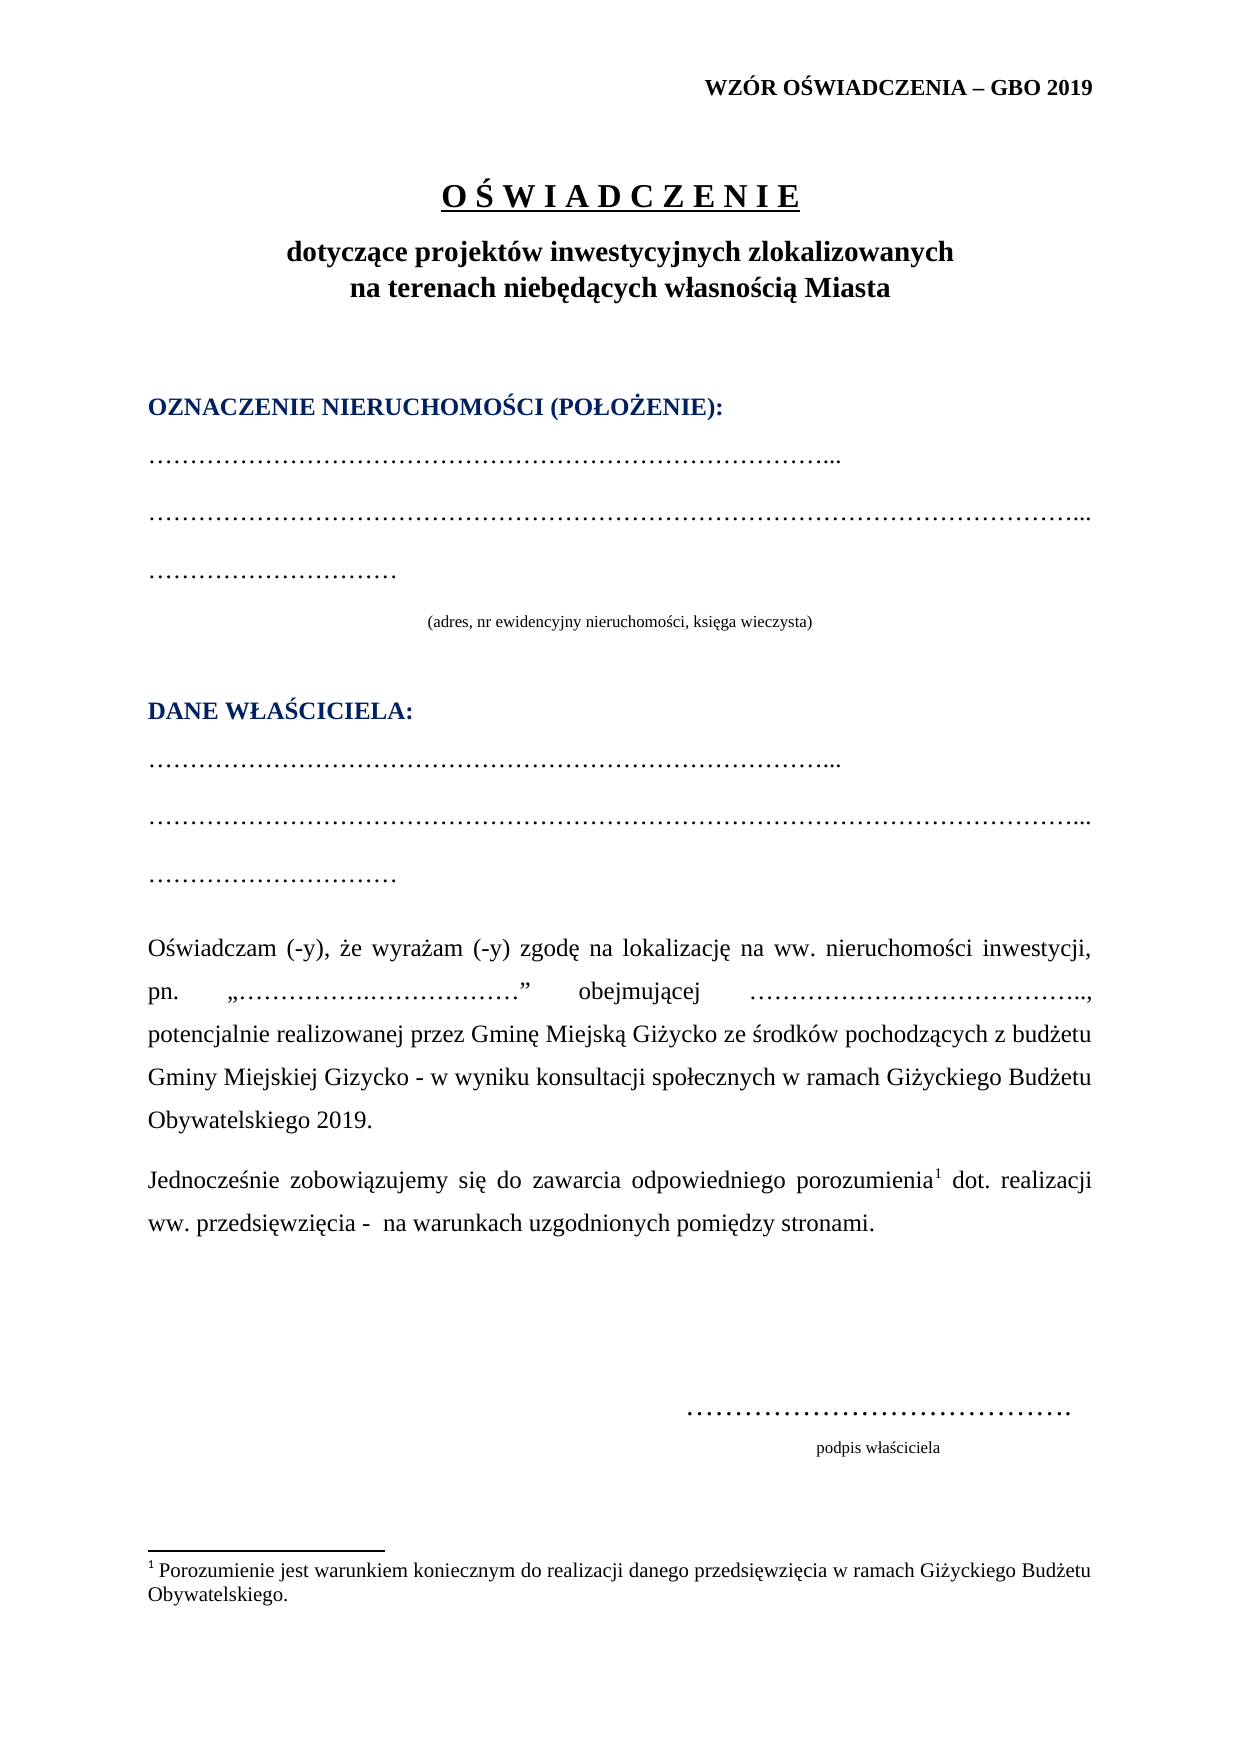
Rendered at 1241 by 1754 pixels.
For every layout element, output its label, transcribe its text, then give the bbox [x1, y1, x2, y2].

text O Ś W I A D C Z E N I E [148, 176, 1093, 215]
text Oświadczam (-y), że wyrażam (-y) zgodę na lokalizację na ww. nieruchomości inwestycji, pn. „…………….………………” obejmującej ………………………………….., potencjalnie realizowanej przez Gminę Miejską Giżycko ze środków pochodzących z budżetu Gminy Miejskiej Gizycko - w wyniku konsultacji społecznych w ramach Giżyckiego Budżetu Obywatelskiego 2019. [148, 933, 1093, 1134]
text OZNACZENIE NIERUCHOMOŚCI (POŁOŻENIE): [148, 392, 1093, 421]
text ………………………………………………………………………...…………………………………………………………………………………………………...………………………… [148, 440, 1093, 583]
text ………………………………………………………………………...…………………………………………………………………………………………………...………………………… [148, 744, 1093, 887]
text Jednocześnie zobowiązujemy się do zawarcia odpowiedniego porozumienia dot. realizacji ww. przedsięwzięcia - na warunkach uzgodnionych pomiędzy stronami. [148, 1165, 1093, 1237]
text (adres, nr ewidencyjny nieruchomości, księga wieczysta) [148, 612, 1093, 646]
text …………………………………. [664, 1388, 1093, 1421]
text dotyczące projektów inwestycyjnych zlokalizowanych na terenach niebędących własnością Miasta [148, 234, 1093, 304]
text podpis właściciela [664, 1438, 1093, 1471]
text DANE WŁAŚCICIELA: [148, 696, 1093, 725]
